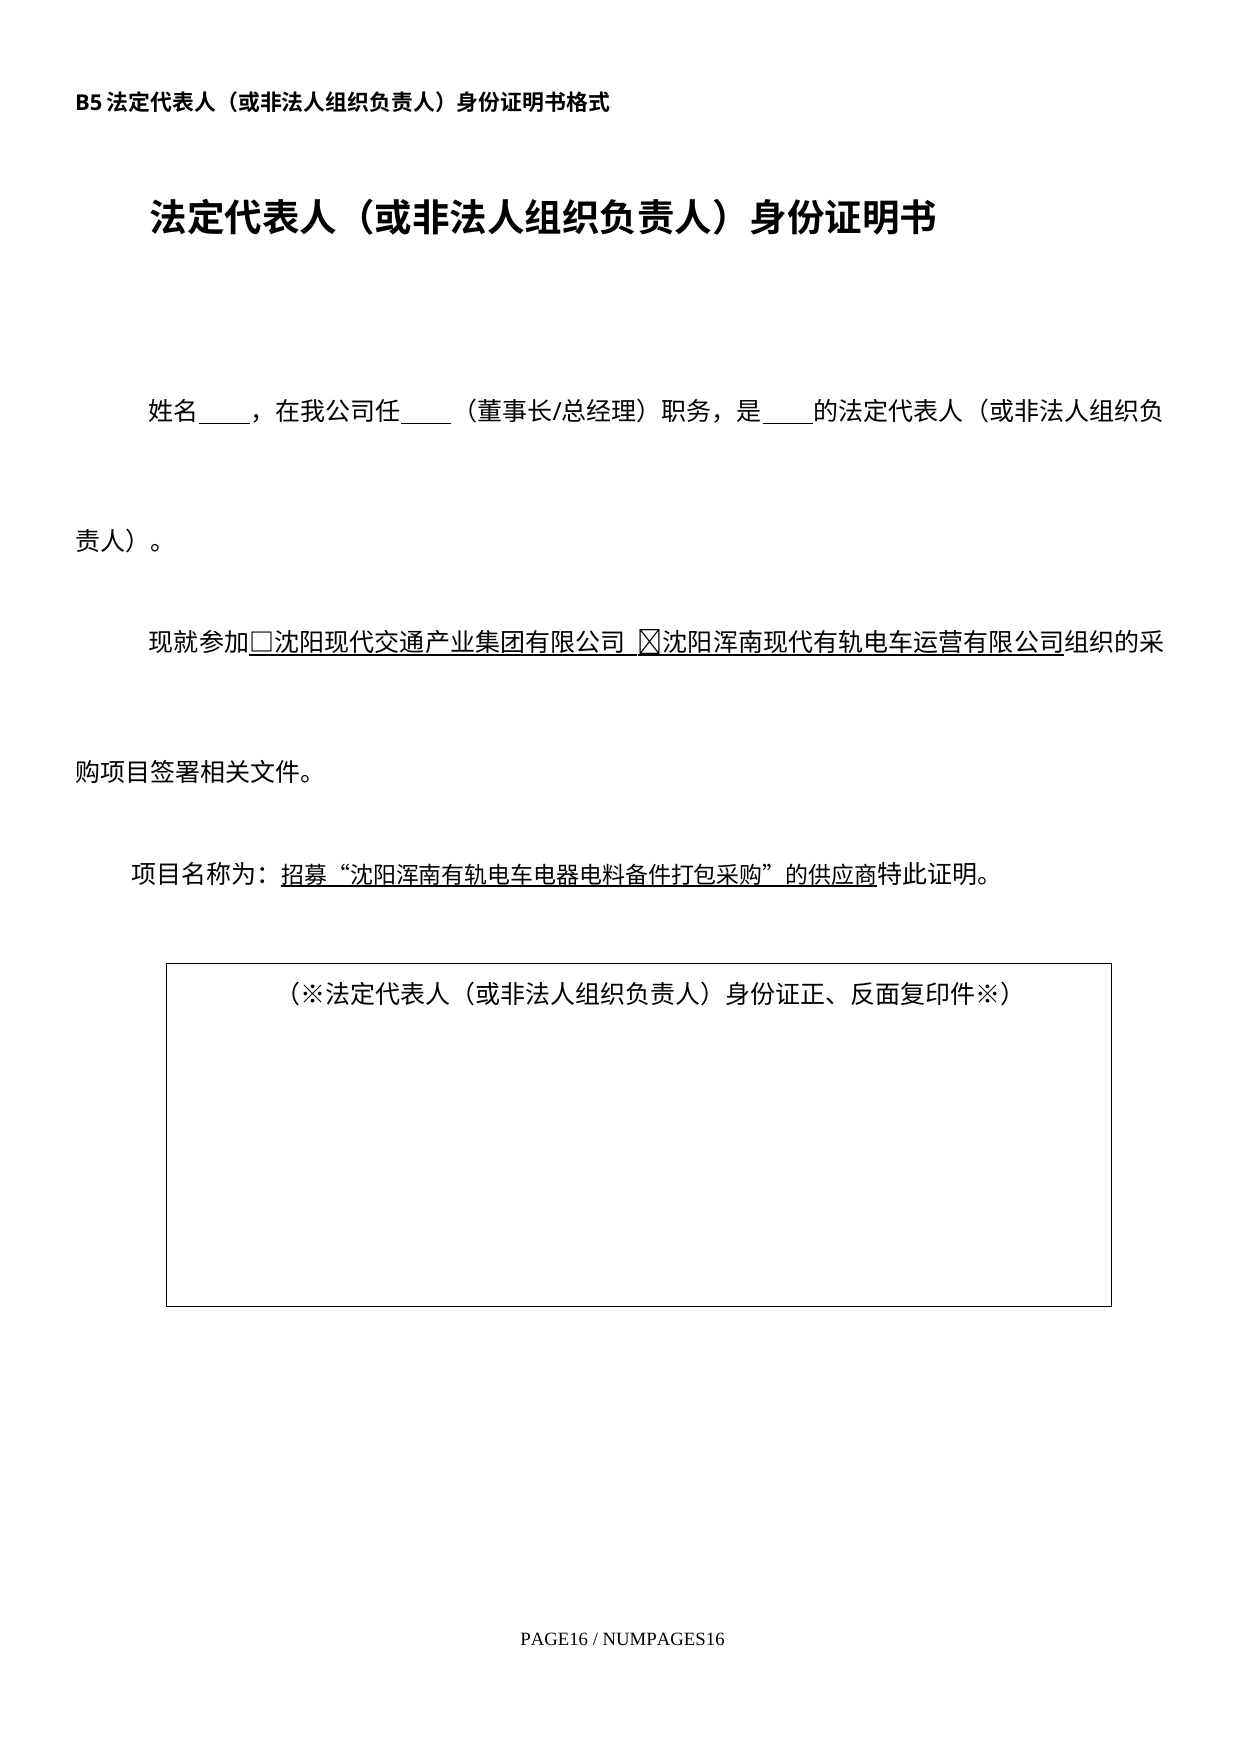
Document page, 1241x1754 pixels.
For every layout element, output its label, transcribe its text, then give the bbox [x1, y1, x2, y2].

text 现就参加□沈阳现代交通产业集团有限公司 沈阳浑南现代有轨电车运营有限公司组织的采购项目签署相关文件。 [75, 608, 1165, 803]
text 法定代表人（或非法人组织负责人）身份证明书 [75, 182, 1165, 247]
text 姓名 ，在我公司任 （董事长/总经理）职务，是 的法定代表人（或非法人组织负责人）。 [75, 377, 1165, 572]
text B5法定代表人（或非法人组织负责人）身份证明书格式 [75, 85, 1165, 117]
table_header （※法定代表人（或非法人组织负责人）身份证正、反面复印件※） [167, 964, 1111, 1306]
text 项目名称为：招募“沈阳浑南有轨电车电器电料备件打包采购”的供应商特此证明。 [75, 840, 1165, 905]
